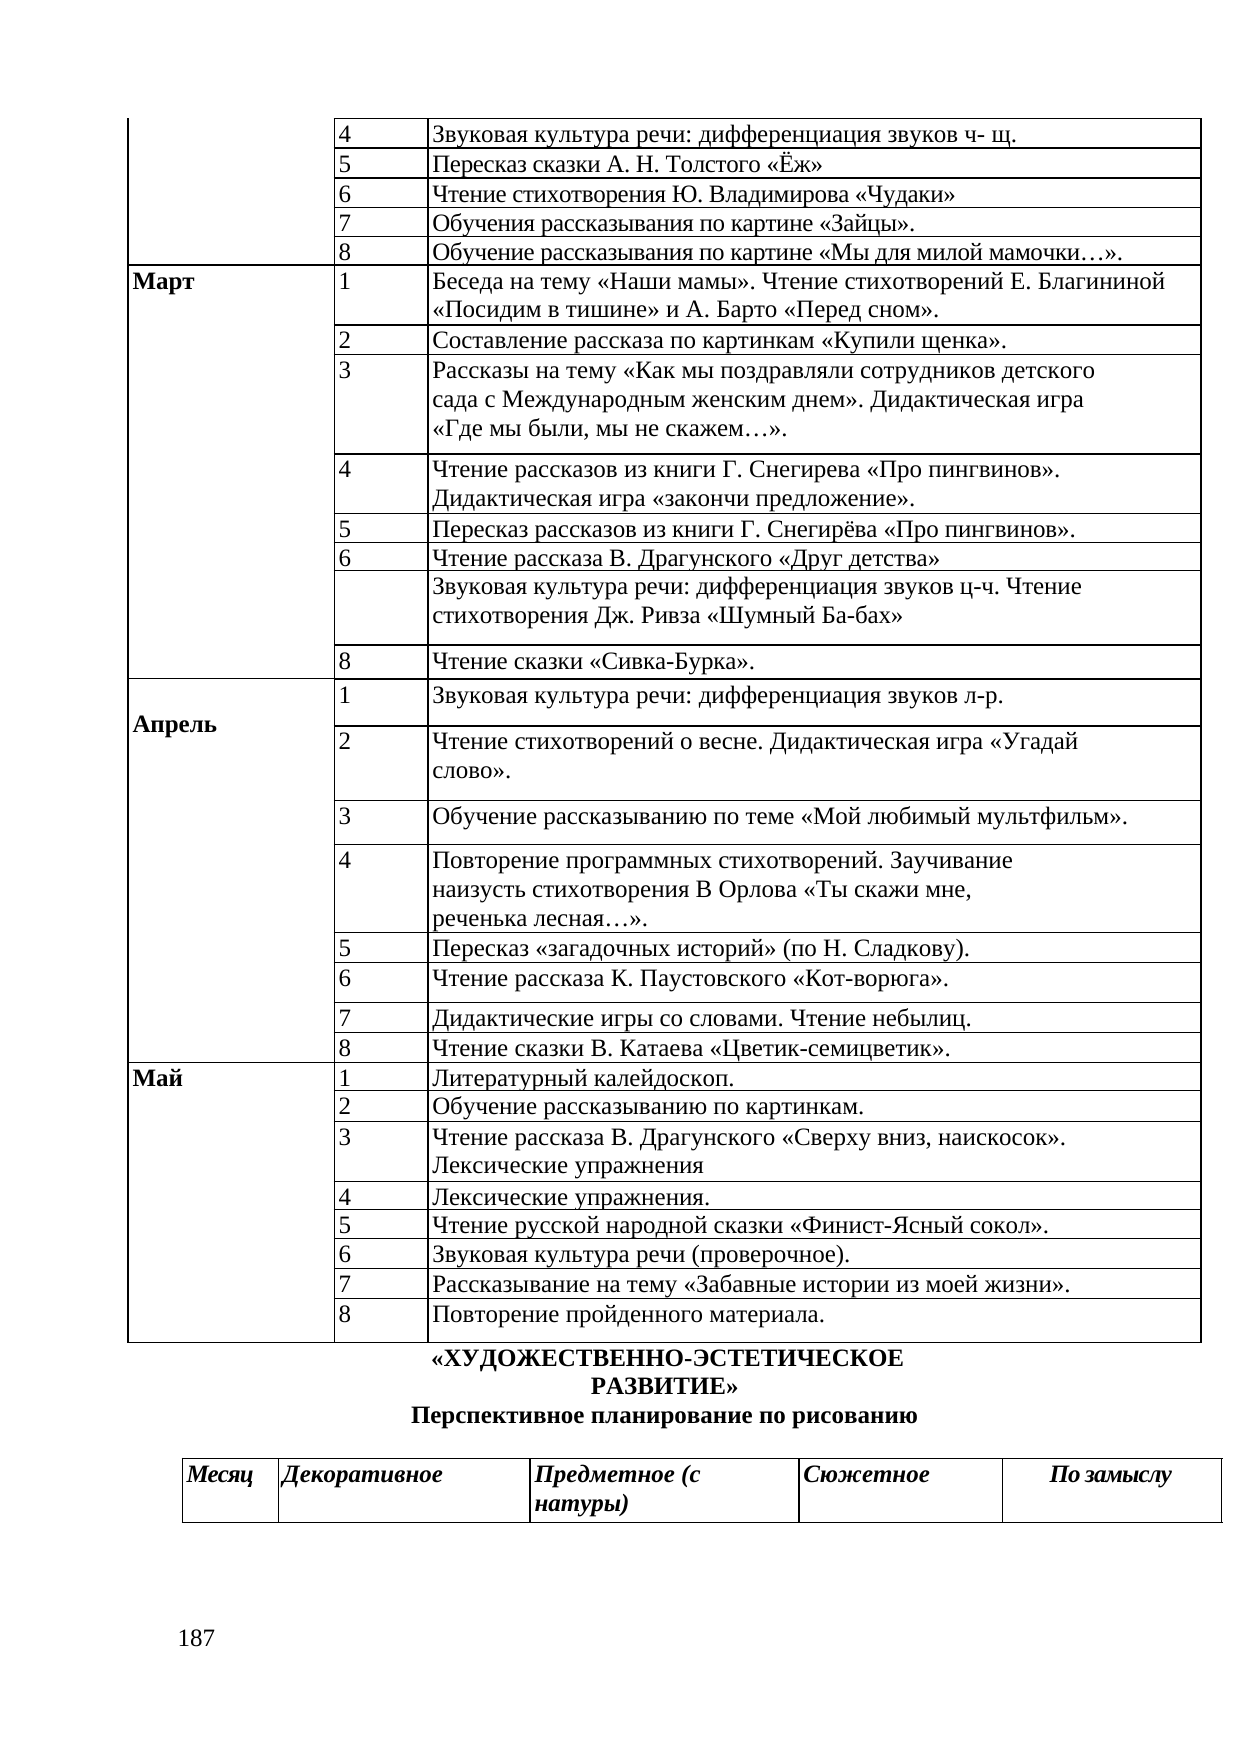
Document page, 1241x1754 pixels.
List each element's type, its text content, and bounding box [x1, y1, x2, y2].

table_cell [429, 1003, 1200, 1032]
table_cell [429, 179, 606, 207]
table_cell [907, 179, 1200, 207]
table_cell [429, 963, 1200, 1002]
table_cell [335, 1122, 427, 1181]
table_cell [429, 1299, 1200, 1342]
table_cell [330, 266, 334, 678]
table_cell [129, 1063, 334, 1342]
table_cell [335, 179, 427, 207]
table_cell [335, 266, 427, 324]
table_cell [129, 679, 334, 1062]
text РАЗВИТИЕ» [177, 1371, 1152, 1400]
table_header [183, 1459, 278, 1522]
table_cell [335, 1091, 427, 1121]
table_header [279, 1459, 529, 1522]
text Перспективное планирование по рисованию [177, 1400, 1152, 1429]
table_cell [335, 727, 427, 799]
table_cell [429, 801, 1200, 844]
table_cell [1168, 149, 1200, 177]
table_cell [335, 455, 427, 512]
text «ХУДОЖЕСТВЕННО-ЭСТЕТИЧЕСКОЕ [177, 1343, 1152, 1371]
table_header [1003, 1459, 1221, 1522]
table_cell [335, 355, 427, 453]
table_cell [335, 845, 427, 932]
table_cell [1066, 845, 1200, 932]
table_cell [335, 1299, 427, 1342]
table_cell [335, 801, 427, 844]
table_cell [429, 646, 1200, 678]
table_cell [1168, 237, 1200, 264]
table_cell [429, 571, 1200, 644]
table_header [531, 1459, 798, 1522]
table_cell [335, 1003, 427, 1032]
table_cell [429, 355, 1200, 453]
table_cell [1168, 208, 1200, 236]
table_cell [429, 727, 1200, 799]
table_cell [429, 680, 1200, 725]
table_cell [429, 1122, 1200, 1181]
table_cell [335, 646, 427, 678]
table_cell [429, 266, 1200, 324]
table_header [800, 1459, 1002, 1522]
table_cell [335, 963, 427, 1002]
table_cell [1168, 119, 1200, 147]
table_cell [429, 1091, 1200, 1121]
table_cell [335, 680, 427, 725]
